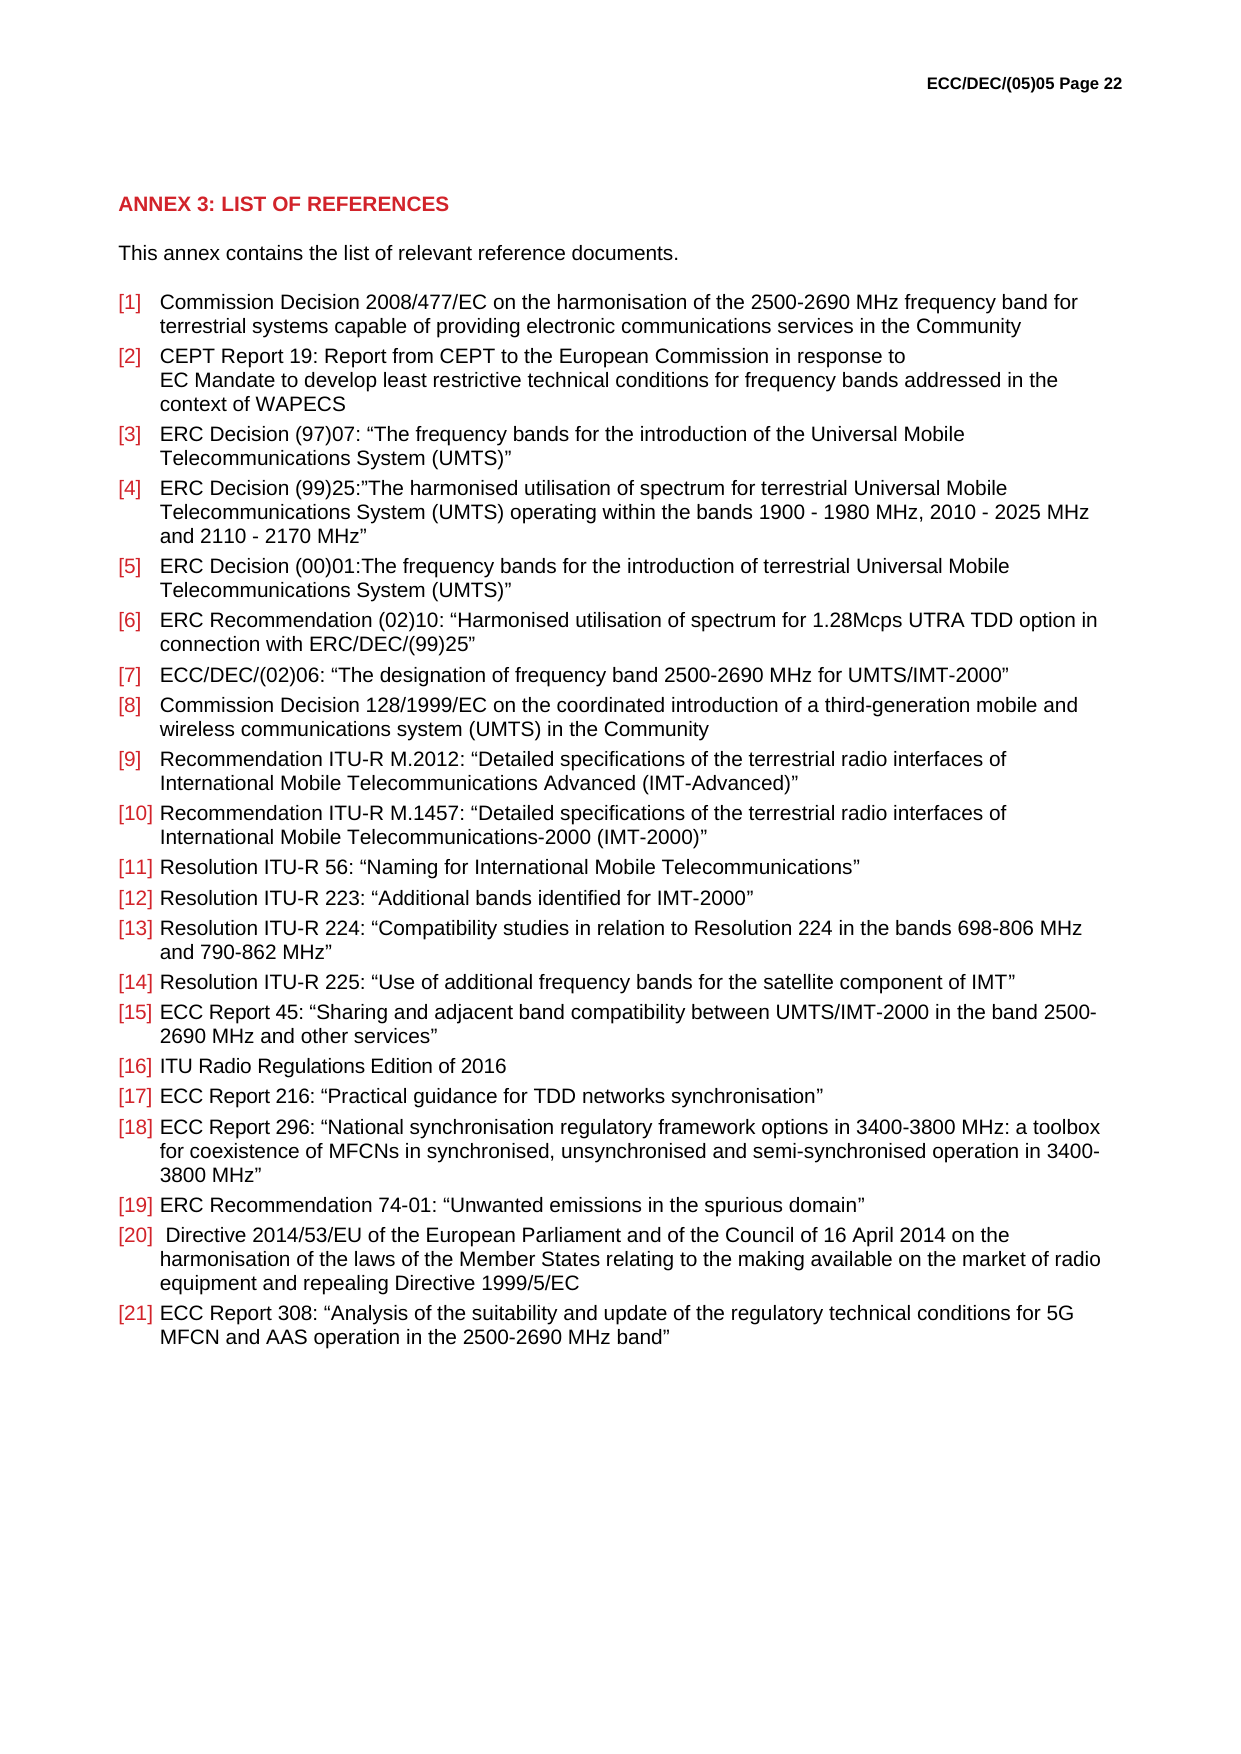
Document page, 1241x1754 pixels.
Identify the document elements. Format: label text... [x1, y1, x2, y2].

text Recommendation ITU-R M.1457: “Detailed specifications of the terrestrial radio interfaces of International Mobile Telecommunications-2000 (IMT-2000)” [118, 801, 1122, 849]
text ECC/DEC/(02)06: “The designation of frequency band 2500-2690 MHz for UMTS/IMT-2000” [118, 662, 1122, 686]
subtitle List of referenceS [118, 192, 1122, 216]
list Commission Decision 2008/477/EC on the harmonisation of the 2500-2690 MHz frequency band for terrestrial systems capable of providing electronic communications services in the Community [118, 289, 1122, 337]
text ITU Radio Regulations Edition of 2016 [118, 1054, 1122, 1078]
text CEPT Report 19: Report from CEPT to the European Commission in response to EC Mandate to develop least restrictive technical conditions for frequency bands addressed in the context of WAPECS [118, 344, 1122, 416]
text Resolution ITU-R 223: “Additional bands identified for IMT-2000” [118, 885, 1122, 909]
text Resolution ITU-R 224: “Compatibility studies in relation to Resolution 224 in the bands 698-806 MHz and 790-862 MHz” [118, 916, 1122, 963]
text This annex contains the list of relevant reference documents. [118, 241, 1122, 264]
text Directive 2014/53/EU of the European Parliament and of the Council of 16 April 2014 on the harmonisation of the laws of the Member States relating to the making available on the market of radio equipment and repealing Directive 1999/5/EC [118, 1223, 1122, 1295]
text ERC Decision (97)07: “The frequency bands for the introduction of the Universal Mobile Telecommunications System (UMTS)” [118, 422, 1122, 470]
text ERC Recommendation (02)10: “Harmonised utilisation of spectrum for 1.28Mcps UTRA TDD option in connection with ERC/DEC/(99)25” [118, 608, 1122, 656]
text Resolution ITU-R 225: “Use of additional frequency bands for the satellite component of IMT” [118, 970, 1122, 994]
text ECC Report 45: “Sharing and adjacent band compatibility between UMTS/IMT-2000 in the band 2500-2690 MHz and other services” [118, 1000, 1122, 1048]
text Resolution ITU-R 56: “Naming for International Mobile Telecommunications” [118, 855, 1122, 879]
text Commission Decision 128/1999/EC on the coordinated introduction of a third-generation mobile and wireless communications system (UMTS) in the Community [118, 693, 1122, 741]
text ECC Report 296: “National synchronisation regulatory framework options in 3400-3800 MHz: a toolbox for coexistence of MFCNs in synchronised, unsynchronised and semi-synchronised operation in 3400-3800 MHz” [118, 1114, 1122, 1186]
text ERC Decision (99)25:”The harmonised utilisation of spectrum for terrestrial Universal Mobile Telecommunications System (UMTS) operating within the bands 1900 - 1980 MHz, 2010 - 2025 MHz and 2110 - 2170 MHz” [118, 476, 1122, 548]
text ECC Report 308: “Analysis of the suitability and update of the regulatory technical conditions for 5G MFCN and AAS operation in the 2500-2690 MHz band” [118, 1301, 1122, 1349]
text ERC Recommendation 74-01: “Unwanted emissions in the spurious domain” [118, 1193, 1122, 1217]
text ECC Report 216: “Practical guidance for TDD networks synchronisation” [118, 1084, 1122, 1108]
text ERC Decision (00)01:The frequency bands for the introduction of terrestrial Universal Mobile Telecommunications System (UMTS)” [118, 554, 1122, 602]
text Recommendation ITU-R M.2012: “Detailed specifications of the terrestrial radio interfaces of International Mobile Telecommunications Advanced (IMT-Advanced)” [118, 747, 1122, 795]
